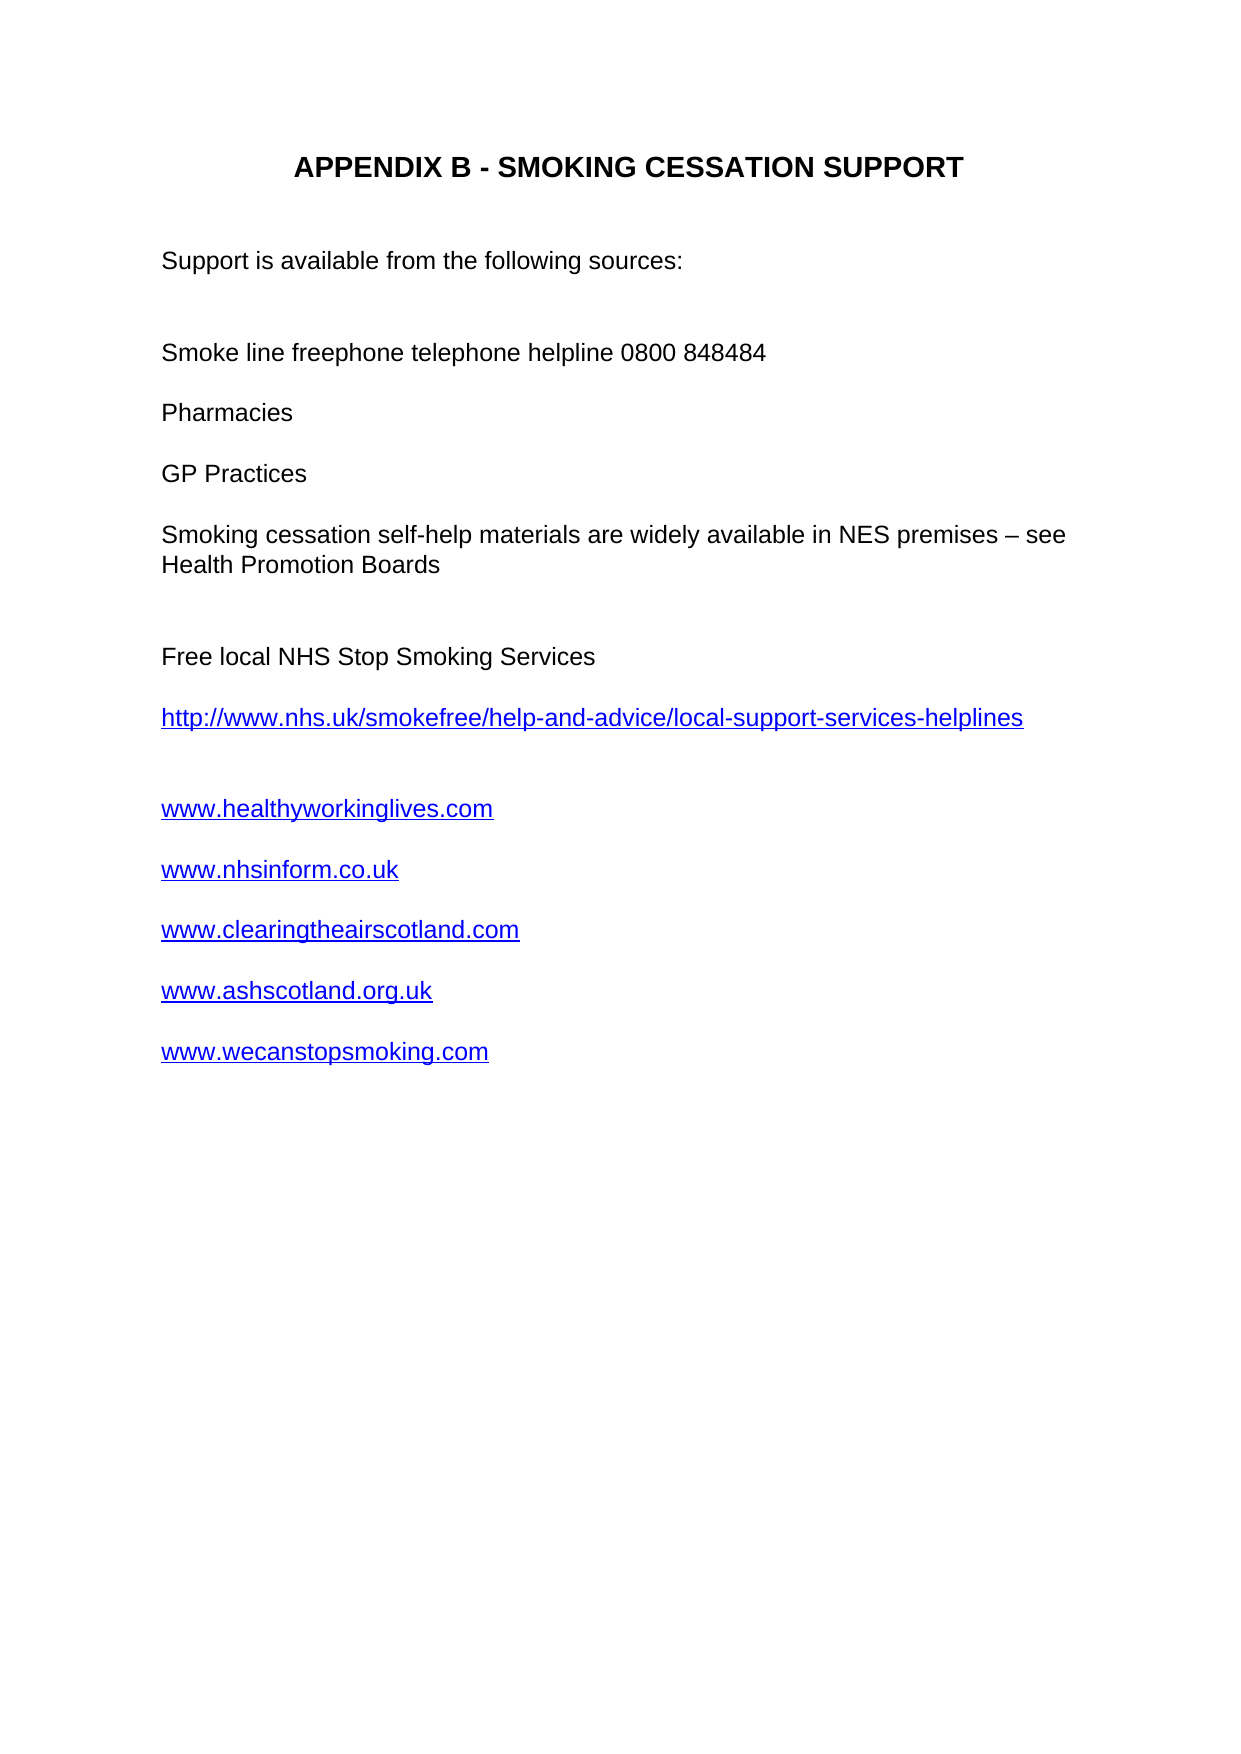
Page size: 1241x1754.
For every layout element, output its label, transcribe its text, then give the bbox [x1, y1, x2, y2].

table_header APPENDIX B - SMOKING CESSATION SUPPORT Support is available from the following sources: Smoke line freephone telephone helpline 0800 848484 Pharmacies GP Practices Smoking cessation self-help materials are widely available in NES premises – see Health Promotion Boards Free local NHS Stop Smoking Services http://www.nhs.uk/smokefree/help-and-advice/local-support-services-helplines www.healthyworkinglives.com www.nhsinform.co.uk www.clearingtheairscotland.com www.ashscotland.org.uk www.wecanstopsmoking.com [150, 150, 1155, 1493]
